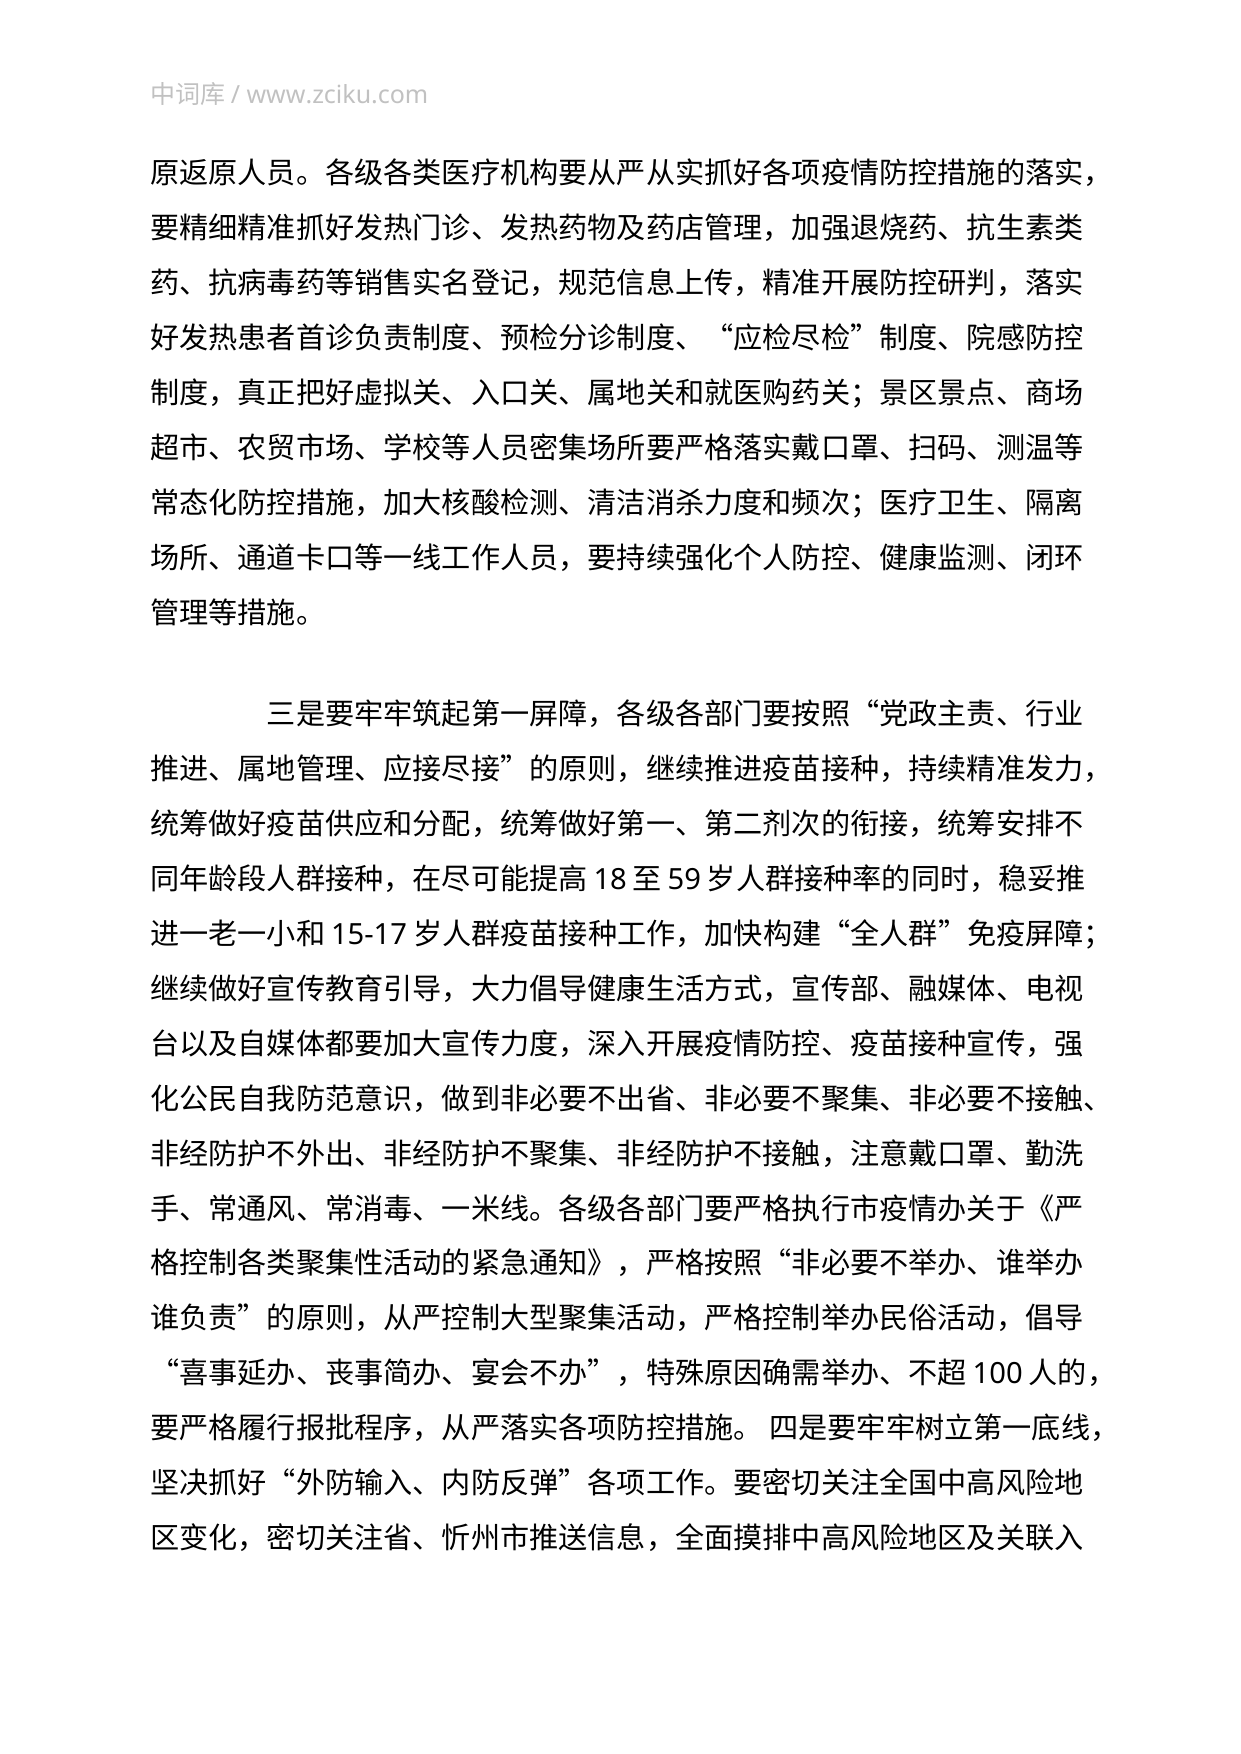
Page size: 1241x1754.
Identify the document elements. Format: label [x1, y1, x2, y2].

text [150, 691, 1090, 1557]
text [150, 150, 1090, 631]
